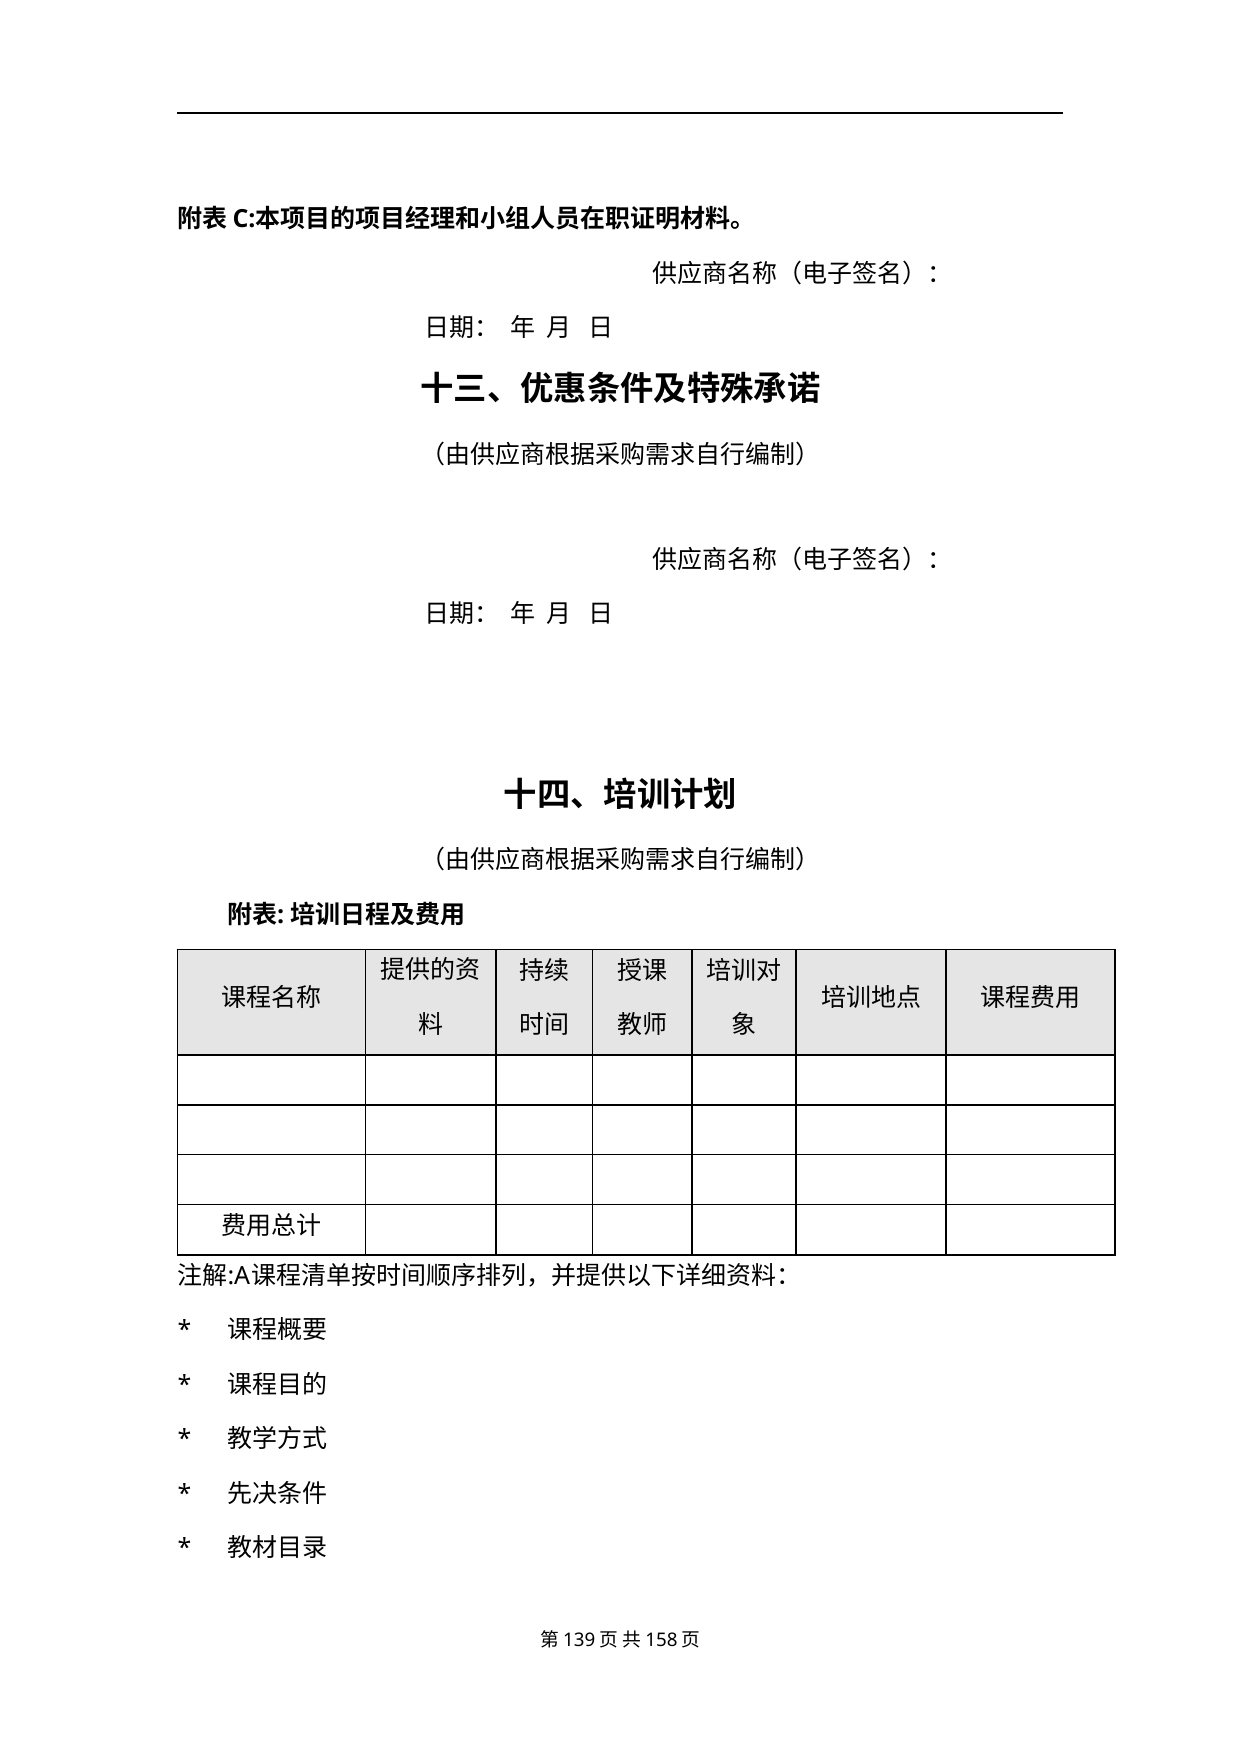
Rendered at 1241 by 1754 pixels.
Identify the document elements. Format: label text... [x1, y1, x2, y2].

table_cell [947, 1205, 1114, 1254]
table_cell [593, 1205, 691, 1254]
table_cell [497, 1056, 592, 1104]
table_cell [947, 1056, 1114, 1104]
table_cell [693, 1155, 795, 1204]
table_cell [497, 1155, 592, 1204]
text （由供应商根据采购需求自行编制） [177, 434, 1063, 470]
table_cell [947, 1106, 1114, 1154]
text 注解:A 课程清单按时间顺序排列，并提供以下详细资料： [177, 1256, 1063, 1292]
table_cell [797, 1056, 945, 1104]
table_cell [366, 1155, 495, 1204]
table_cell [366, 1106, 495, 1154]
text 供应商名称（电子签名）： [177, 253, 1063, 289]
text 日期： 年 月 日 [177, 307, 1063, 344]
table_cell [366, 1205, 495, 1254]
table_cell [593, 1106, 691, 1154]
text 附表: 培训日程及费用 [177, 894, 1063, 930]
table_cell [797, 1205, 945, 1254]
table_header 培训地点 [797, 950, 945, 1054]
table_cell [693, 1056, 795, 1104]
list 教学方式 [177, 1419, 1063, 1455]
list 教材目录 [177, 1527, 1063, 1564]
table_cell [947, 1155, 1114, 1204]
table_header 提供的资料 [366, 950, 495, 1054]
text 附表C:本项目的项目经理和小组人员在职证明材料。 [177, 199, 1063, 235]
list 先决条件 [177, 1473, 1063, 1509]
table_cell [178, 1056, 365, 1104]
table_cell [178, 1155, 365, 1204]
table_header 课程名称 [178, 950, 365, 1054]
list 课程概要 [177, 1310, 1063, 1346]
text 供应商名称（电子签名）： [177, 539, 1063, 576]
text 十四、培训计划 [177, 767, 1063, 816]
table_cell [797, 1155, 945, 1204]
table_header 持续时间 [497, 950, 592, 1054]
table_cell 费用总计 [178, 1205, 365, 1254]
table_header 授课教师 [593, 950, 691, 1054]
table_cell [693, 1205, 795, 1254]
list 课程目的 [177, 1364, 1063, 1401]
table_cell [593, 1056, 691, 1104]
table_cell [497, 1205, 592, 1254]
table_cell [797, 1106, 945, 1154]
table_header 课程费用 [947, 950, 1114, 1054]
text （由供应商根据采购需求自行编制） [177, 840, 1063, 876]
table_cell [593, 1155, 691, 1204]
table_cell [178, 1106, 365, 1154]
table_cell [366, 1056, 495, 1104]
text 十三、优惠条件及特殊承诺 [177, 362, 1063, 410]
table_header 培训对象 [693, 950, 795, 1054]
table_cell [497, 1106, 592, 1154]
table_cell [693, 1106, 795, 1154]
text 日期： 年 月 日 [177, 594, 1063, 630]
